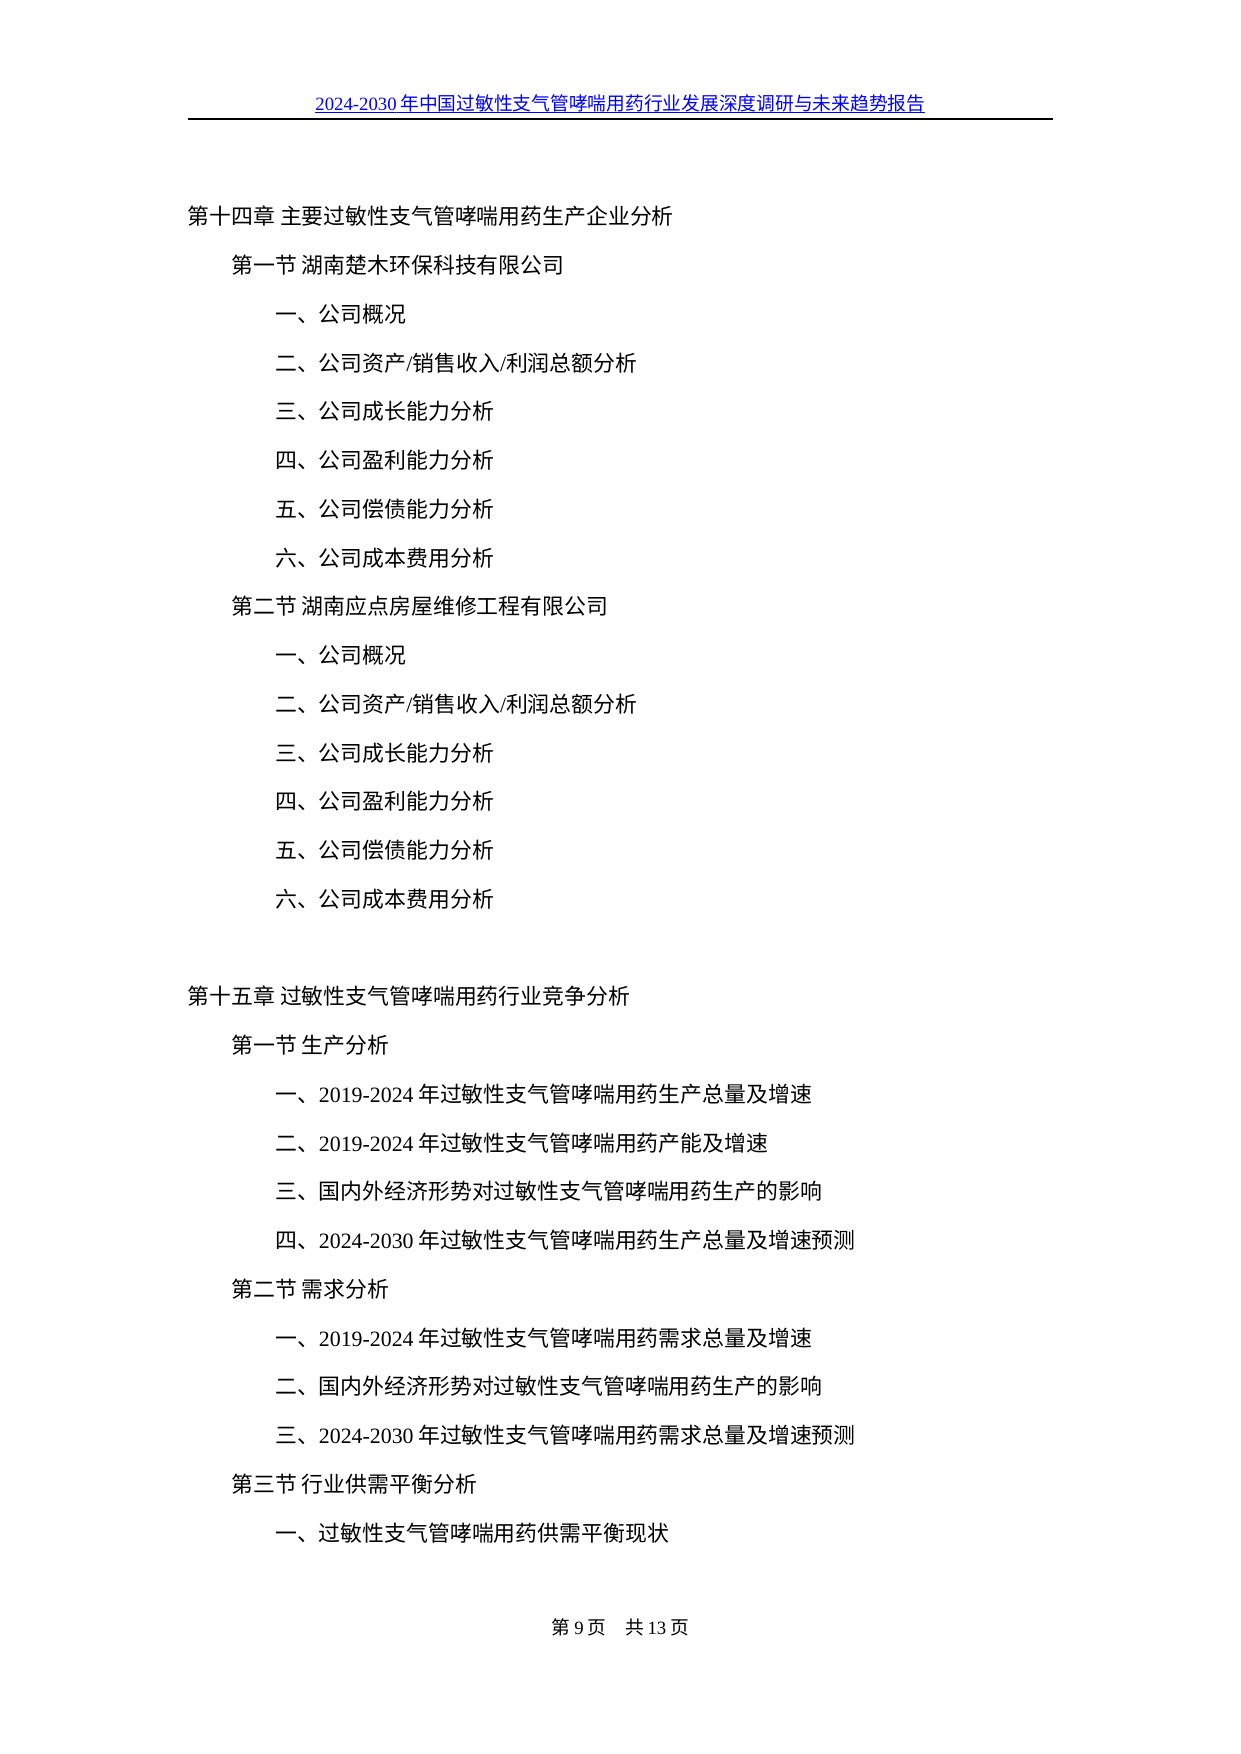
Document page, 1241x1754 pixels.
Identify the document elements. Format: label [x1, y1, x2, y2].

text [187, 150, 1053, 1548]
